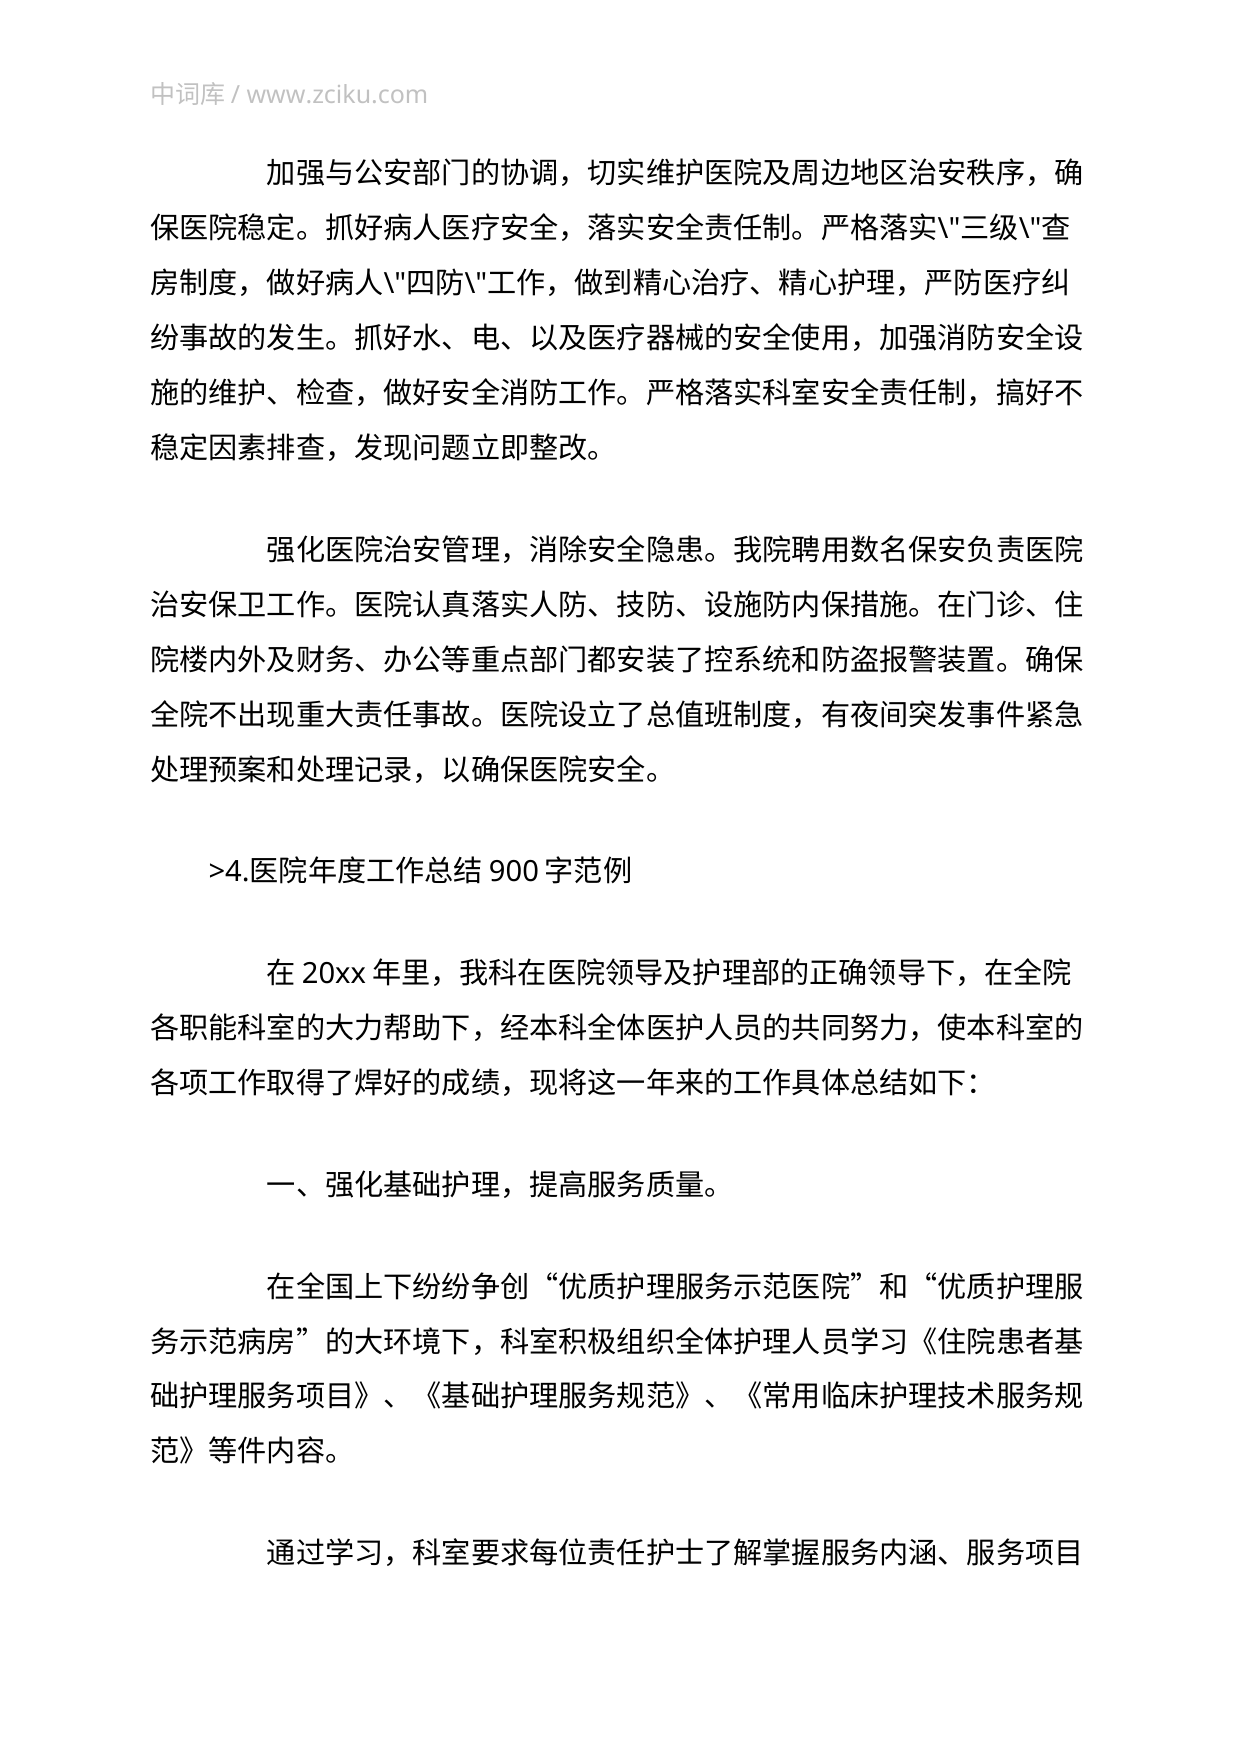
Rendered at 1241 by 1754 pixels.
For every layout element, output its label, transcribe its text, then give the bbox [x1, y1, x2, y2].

text 强化医院治安管理，消除安全隐患。我院聘用数名保安负责医院治安保卫工作。医院认真落实人防、技防、设施防内保措施。在门诊、住院楼内外及财务、办公等重点部门都安装了控系统和防盗报警装置。确保全院不出现重大责任事故。医院设立了总值班制度，有夜间突发事件紧急处理预案和处理记录，以确保医院安全。 [150, 526, 1090, 788]
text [150, 1530, 1090, 1572]
text >4.医院年度工作总结900字范例 [150, 848, 1090, 890]
text 在20xx年里，我科在医院领导及护理部的正确领导下，在全院各职能科室的大力帮助下，经本科全体医护人员的共同努力，使本科室的各项工作取得了焊好的成绩，现将这一年来的工作具体总结如下： [150, 950, 1090, 1102]
text 一、强化基础护理，提高服务质量。 [150, 1161, 1090, 1204]
text 在全国上下纷纷争创“优质护理服务示范医院”和“优质护理服务示范病房”的大环境下，科室积极组织全体护理人员学习《住院患者基础护理服务项目》、《基础护理服务规范》、《常用临床护理技术服务规范》等件内容。 [150, 1263, 1090, 1470]
text 加强与公安部门的协调，切实维护医院及周边地区治安秩序，确保医院稳定。抓好病人医疗安全，落实安全责任制。严格落实\"三级\"查房制度，做好病人\"四防\"工作，做到精心治疗、精心护理，严防医疗纠纷事故的发生。抓好水、电、以及医疗器械的安全使用，加强消防安全设施的维护、检查，做好安全消防工作。严格落实科室安全责任制，搞好不稳定因素排查，发现问题立即整改。 [150, 150, 1090, 467]
